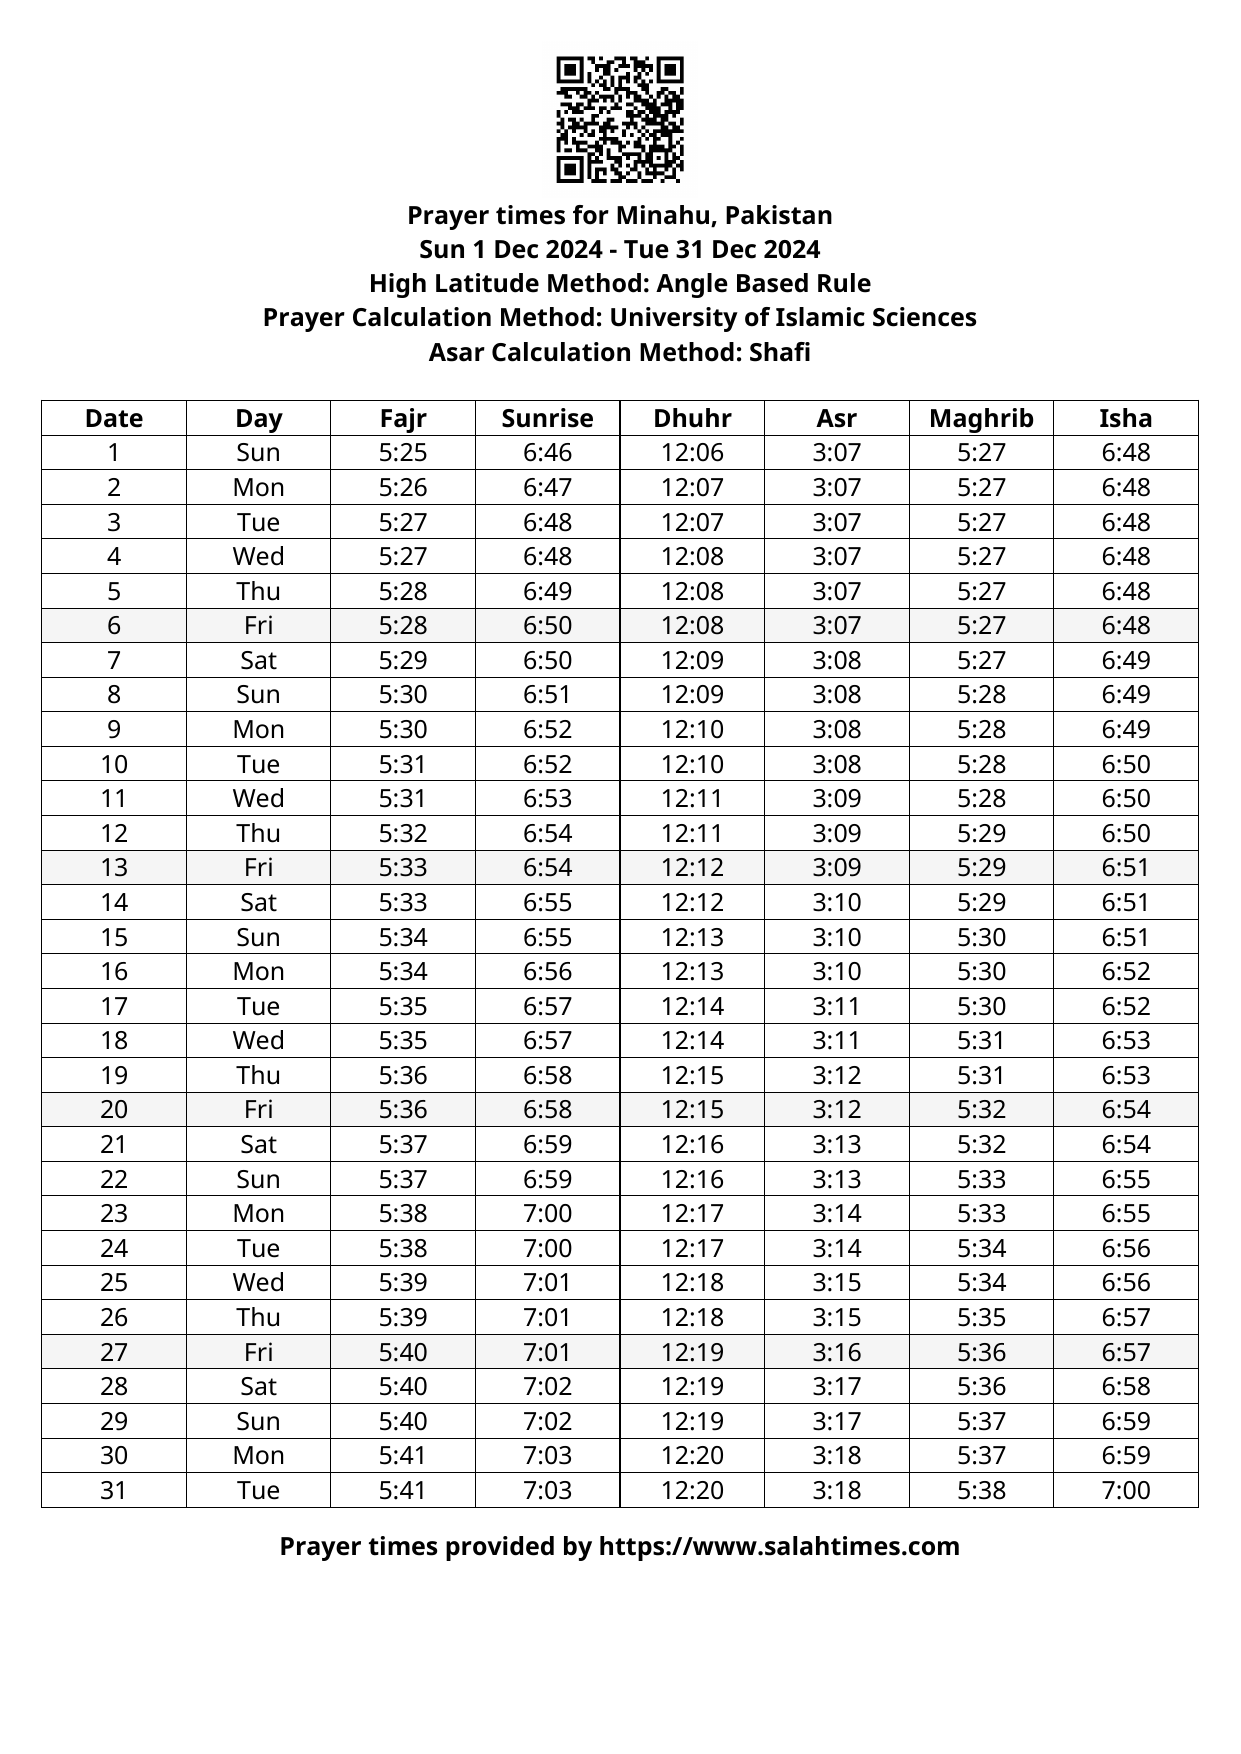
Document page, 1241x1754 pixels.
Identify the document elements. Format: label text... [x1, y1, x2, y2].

table_cell 6:57 [476, 989, 619, 1022]
table_cell Fri [187, 609, 330, 642]
table_cell 3:17 [765, 1404, 909, 1437]
table_cell 6:48 [1054, 574, 1198, 607]
table_cell 12:15 [621, 1093, 764, 1126]
table_cell 5:35 [331, 1024, 475, 1057]
table_cell 5:38 [331, 1196, 475, 1230]
table_cell 6:53 [1054, 1058, 1198, 1092]
table_cell 11 [42, 781, 186, 815]
table_cell 6:49 [1054, 678, 1198, 711]
table_cell 6:58 [1054, 1369, 1198, 1403]
table_cell 4 [42, 539, 186, 573]
table_cell Sat [187, 1127, 330, 1161]
table_cell 3:07 [765, 436, 909, 469]
table_cell 5:27 [910, 574, 1053, 607]
table_cell 12:10 [621, 747, 764, 780]
table_cell 6:48 [476, 505, 619, 538]
table_cell 26 [42, 1300, 186, 1334]
table_cell Wed [187, 1024, 330, 1057]
table_cell 5:36 [910, 1335, 1053, 1368]
table_cell 6:48 [1054, 539, 1198, 573]
table_cell 7 [42, 643, 186, 677]
table_header Maghrib [910, 401, 1053, 434]
table_cell 5:27 [910, 609, 1053, 642]
table_cell 5:29 [910, 885, 1053, 919]
table_cell 7:02 [476, 1404, 619, 1437]
table_cell 12:17 [621, 1231, 764, 1264]
table_cell 5:26 [331, 470, 475, 504]
table_cell 5:32 [910, 1093, 1053, 1126]
table_cell 5:27 [910, 436, 1053, 469]
table_cell 5:39 [331, 1300, 475, 1334]
table_cell 18 [42, 1024, 186, 1057]
table_cell Sun [187, 920, 330, 953]
table_cell 3:09 [765, 851, 909, 884]
table_cell Sun [187, 678, 330, 711]
table_header Asr [765, 401, 909, 434]
table_cell 17 [42, 989, 186, 1022]
table_cell 6:59 [476, 1162, 619, 1195]
text Prayer times provided by https://www.salahtimes.com [42, 1528, 1198, 1563]
table_cell 31 [42, 1473, 186, 1507]
table_cell 5:32 [910, 1127, 1053, 1161]
table_cell 6:47 [476, 470, 619, 504]
table_cell 5:30 [910, 954, 1053, 988]
table_cell 12:08 [621, 539, 764, 573]
table_cell 7:03 [476, 1439, 619, 1472]
table_cell 6:46 [476, 436, 619, 469]
table_cell 12:20 [621, 1473, 764, 1507]
table_cell 3:08 [765, 678, 909, 711]
table_cell 6:48 [476, 539, 619, 573]
picture [542, 41, 699, 198]
table_cell Sun [187, 1404, 330, 1437]
table_cell 6:59 [1054, 1439, 1198, 1472]
table_cell 3:10 [765, 954, 909, 988]
table_cell 5:35 [331, 989, 475, 1022]
table_cell 5:28 [910, 747, 1053, 780]
table_cell 9 [42, 712, 186, 746]
table_cell 5:33 [331, 851, 475, 884]
table_cell 12:09 [621, 678, 764, 711]
table_cell 12:09 [621, 643, 764, 677]
table_cell Mon [187, 1439, 330, 1472]
table_cell 3:12 [765, 1058, 909, 1092]
table_cell Thu [187, 816, 330, 849]
table_cell 2 [42, 470, 186, 504]
table_cell Tue [187, 1473, 330, 1507]
table_cell 5 [42, 574, 186, 607]
table_cell 12:13 [621, 920, 764, 953]
table_cell 28 [42, 1369, 186, 1403]
table_cell 12:14 [621, 989, 764, 1022]
table_cell 5:28 [910, 678, 1053, 711]
table_cell 6:56 [1054, 1231, 1198, 1264]
table_cell Sat [187, 885, 330, 919]
table_cell 6:52 [476, 747, 619, 780]
table_cell 12:15 [621, 1058, 764, 1092]
table_cell Wed [187, 781, 330, 815]
table_cell 22 [42, 1162, 186, 1195]
table_cell 3:08 [765, 747, 909, 780]
table_cell 6:52 [1054, 954, 1198, 988]
table_cell Tue [187, 989, 330, 1022]
table_cell 6:54 [1054, 1127, 1198, 1161]
table_cell 6:50 [476, 643, 619, 677]
table_cell 3:08 [765, 712, 909, 746]
table_cell 6:51 [1054, 920, 1198, 953]
table_cell 5:37 [331, 1127, 475, 1161]
table_cell 12:07 [621, 505, 764, 538]
table_cell 6:58 [476, 1093, 619, 1126]
table_cell 5:41 [331, 1473, 475, 1507]
table_cell 12:17 [621, 1196, 764, 1230]
table_cell 12:14 [621, 1024, 764, 1057]
table_cell 21 [42, 1127, 186, 1161]
table_cell 3:10 [765, 920, 909, 953]
table_cell 6:49 [476, 574, 619, 607]
table_header Fajr [331, 401, 475, 434]
table_cell 5:30 [331, 678, 475, 711]
table_cell 6:54 [476, 851, 619, 884]
table_cell 12:08 [621, 609, 764, 642]
table_cell Tue [187, 1231, 330, 1264]
table_cell 12:13 [621, 954, 764, 988]
table_cell 5:37 [331, 1162, 475, 1195]
table_cell 6:48 [1054, 436, 1198, 469]
table_cell 5:27 [331, 539, 475, 573]
table_cell Wed [187, 539, 330, 573]
table_cell 8 [42, 678, 186, 711]
table_cell 7:01 [476, 1300, 619, 1334]
table_cell 12:18 [621, 1266, 764, 1299]
text Prayer Calculation Method: University of Islamic Sciences [42, 300, 1198, 334]
table_cell 5:28 [331, 574, 475, 607]
table_cell 5:30 [331, 712, 475, 746]
table_cell 5:27 [331, 505, 475, 538]
table_cell 6:50 [1054, 816, 1198, 849]
table_cell 5:33 [910, 1196, 1053, 1230]
table_cell 6:55 [1054, 1196, 1198, 1230]
table_cell 5:28 [910, 781, 1053, 815]
table_cell 6:50 [1054, 781, 1198, 815]
table_cell 3:13 [765, 1162, 909, 1195]
table_cell 6:55 [476, 885, 619, 919]
table_cell 3:10 [765, 885, 909, 919]
table_cell 6:53 [1054, 1024, 1198, 1057]
table_cell Tue [187, 505, 330, 538]
table_cell Fri [187, 1335, 330, 1368]
table_cell 6:49 [1054, 712, 1198, 746]
table_cell 7:01 [476, 1266, 619, 1299]
table_cell 5:33 [910, 1162, 1053, 1195]
table_cell 15 [42, 920, 186, 953]
table_cell 6:50 [476, 609, 619, 642]
table_cell 3:07 [765, 574, 909, 607]
table_cell Mon [187, 470, 330, 504]
table_cell 5:27 [910, 505, 1053, 538]
table_cell 5:40 [331, 1369, 475, 1403]
table_cell 5:33 [331, 885, 475, 919]
table_cell 5:27 [910, 539, 1053, 573]
table_cell 27 [42, 1335, 186, 1368]
table_cell 5:34 [331, 920, 475, 953]
table_header Day [187, 401, 330, 434]
table_cell 3:14 [765, 1231, 909, 1264]
table_cell 3:11 [765, 1024, 909, 1057]
table_cell 6:57 [1054, 1335, 1198, 1368]
text High Latitude Method: Angle Based Rule [42, 266, 1198, 300]
table_cell 12:10 [621, 712, 764, 746]
table_cell 20 [42, 1093, 186, 1126]
table_cell 6:58 [476, 1058, 619, 1092]
table_cell 3:09 [765, 781, 909, 815]
table_cell 12:16 [621, 1127, 764, 1161]
table_cell 6:57 [1054, 1300, 1198, 1334]
table_cell 3:15 [765, 1300, 909, 1334]
table_cell 6:59 [476, 1127, 619, 1161]
table_cell 5:36 [331, 1093, 475, 1126]
table_cell 19 [42, 1058, 186, 1092]
table_cell Mon [187, 712, 330, 746]
table_cell 6:54 [476, 816, 619, 849]
table_cell 12:11 [621, 816, 764, 849]
table_cell 3:15 [765, 1266, 909, 1299]
table_cell 24 [42, 1231, 186, 1264]
table_cell 5:30 [910, 920, 1053, 953]
table_cell 5:36 [331, 1058, 475, 1092]
table_cell Thu [187, 1058, 330, 1092]
table_cell 5:40 [331, 1404, 475, 1437]
table_cell 5:39 [331, 1266, 475, 1299]
table_cell 16 [42, 954, 186, 988]
table_cell 5:27 [910, 643, 1053, 677]
table_cell 12:11 [621, 781, 764, 815]
table_cell 12:16 [621, 1162, 764, 1195]
table_cell Fri [187, 1093, 330, 1126]
table_cell 12:19 [621, 1335, 764, 1368]
table_cell 3:17 [765, 1369, 909, 1403]
table_cell 7:00 [476, 1231, 619, 1264]
table_header Date [42, 401, 186, 434]
table_cell 12 [42, 816, 186, 849]
table_cell 10 [42, 747, 186, 780]
table_cell 12:19 [621, 1404, 764, 1437]
table_cell 25 [42, 1266, 186, 1299]
table_cell 5:31 [331, 747, 475, 780]
table_cell 5:34 [910, 1231, 1053, 1264]
table_cell 5:38 [331, 1231, 475, 1264]
table_cell 5:38 [910, 1473, 1053, 1507]
table_cell 6:57 [476, 1024, 619, 1057]
table_cell Thu [187, 1300, 330, 1334]
table_cell 7:00 [1054, 1473, 1198, 1507]
table_cell 12:12 [621, 885, 764, 919]
table_cell 5:31 [331, 781, 475, 815]
table_cell 7:01 [476, 1335, 619, 1368]
table_cell 13 [42, 851, 186, 884]
table_cell 5:41 [331, 1439, 475, 1472]
table_cell 6 [42, 609, 186, 642]
table_cell 6:51 [1054, 851, 1198, 884]
table_cell Sun [187, 436, 330, 469]
table_cell Thu [187, 574, 330, 607]
table_cell 12:08 [621, 574, 764, 607]
text Prayer times for Minahu, Pakistan [42, 198, 1198, 232]
table_cell 5:30 [910, 989, 1053, 1022]
text Asar Calculation Method: Shafi [42, 334, 1198, 368]
table_cell 6:51 [1054, 885, 1198, 919]
table_cell 7:03 [476, 1473, 619, 1507]
table_cell 6:59 [1054, 1404, 1198, 1437]
table_cell 29 [42, 1404, 186, 1437]
table_cell 3:13 [765, 1127, 909, 1161]
table_cell 12:07 [621, 470, 764, 504]
table_cell 5:36 [910, 1369, 1053, 1403]
table_cell 3:14 [765, 1196, 909, 1230]
table_header Sunrise [476, 401, 619, 434]
table_cell Sun [187, 1162, 330, 1195]
table_cell 6:50 [1054, 747, 1198, 780]
text Sun 1 Dec 2024 - Tue 31 Dec 2024 [42, 232, 1198, 266]
table_cell 5:34 [910, 1266, 1053, 1299]
table_cell 5:28 [331, 609, 475, 642]
table_cell 5:29 [910, 816, 1053, 849]
table_cell 5:28 [910, 712, 1053, 746]
table_cell 3 [42, 505, 186, 538]
table_cell 3:18 [765, 1473, 909, 1507]
table_cell 6:49 [1054, 643, 1198, 677]
table_cell 30 [42, 1439, 186, 1472]
table_cell 6:55 [1054, 1162, 1198, 1195]
table_cell Sat [187, 643, 330, 677]
table_cell 5:29 [910, 851, 1053, 884]
table_cell 7:02 [476, 1369, 619, 1403]
table_cell 5:25 [331, 436, 475, 469]
table_cell 3:07 [765, 539, 909, 573]
table_cell 5:35 [910, 1300, 1053, 1334]
table_header Dhuhr [621, 401, 764, 434]
table_cell 3:07 [765, 470, 909, 504]
table_cell 6:52 [1054, 989, 1198, 1022]
table_cell 5:37 [910, 1439, 1053, 1472]
table_cell 5:29 [331, 643, 475, 677]
table_cell 3:16 [765, 1335, 909, 1368]
table_cell 3:09 [765, 816, 909, 849]
table_cell 5:31 [910, 1058, 1053, 1092]
table_cell 3:12 [765, 1093, 909, 1126]
table_cell 5:34 [331, 954, 475, 988]
table_cell 6:52 [476, 712, 619, 746]
table_cell 6:51 [476, 678, 619, 711]
table_cell 6:55 [476, 920, 619, 953]
table_cell 3:18 [765, 1439, 909, 1472]
table_cell 6:56 [1054, 1266, 1198, 1299]
table_cell 23 [42, 1196, 186, 1230]
table_cell 12:06 [621, 436, 764, 469]
table_cell 3:08 [765, 643, 909, 677]
table_cell Wed [187, 1266, 330, 1299]
table_cell Tue [187, 747, 330, 780]
table_cell 6:48 [1054, 609, 1198, 642]
table_cell 5:27 [910, 470, 1053, 504]
table_cell 6:56 [476, 954, 619, 988]
table_cell 5:40 [331, 1335, 475, 1368]
table_cell 12:18 [621, 1300, 764, 1334]
table_cell 12:19 [621, 1369, 764, 1403]
table_cell 5:31 [910, 1024, 1053, 1057]
table_cell 6:48 [1054, 470, 1198, 504]
table_cell 1 [42, 436, 186, 469]
table_cell 12:12 [621, 851, 764, 884]
table_cell 3:07 [765, 609, 909, 642]
table_cell 6:54 [1054, 1093, 1198, 1126]
table_cell 14 [42, 885, 186, 919]
table_cell Fri [187, 851, 330, 884]
table_cell Mon [187, 1196, 330, 1230]
table_header Isha [1054, 401, 1198, 434]
table_cell 6:48 [1054, 505, 1198, 538]
table_cell 6:53 [476, 781, 619, 815]
table_cell 12:20 [621, 1439, 764, 1472]
table_cell 3:11 [765, 989, 909, 1022]
table_cell 5:32 [331, 816, 475, 849]
table_cell 7:00 [476, 1196, 619, 1230]
table_cell 5:37 [910, 1404, 1053, 1437]
table_cell Sat [187, 1369, 330, 1403]
table_cell 3:07 [765, 505, 909, 538]
table_cell Mon [187, 954, 330, 988]
